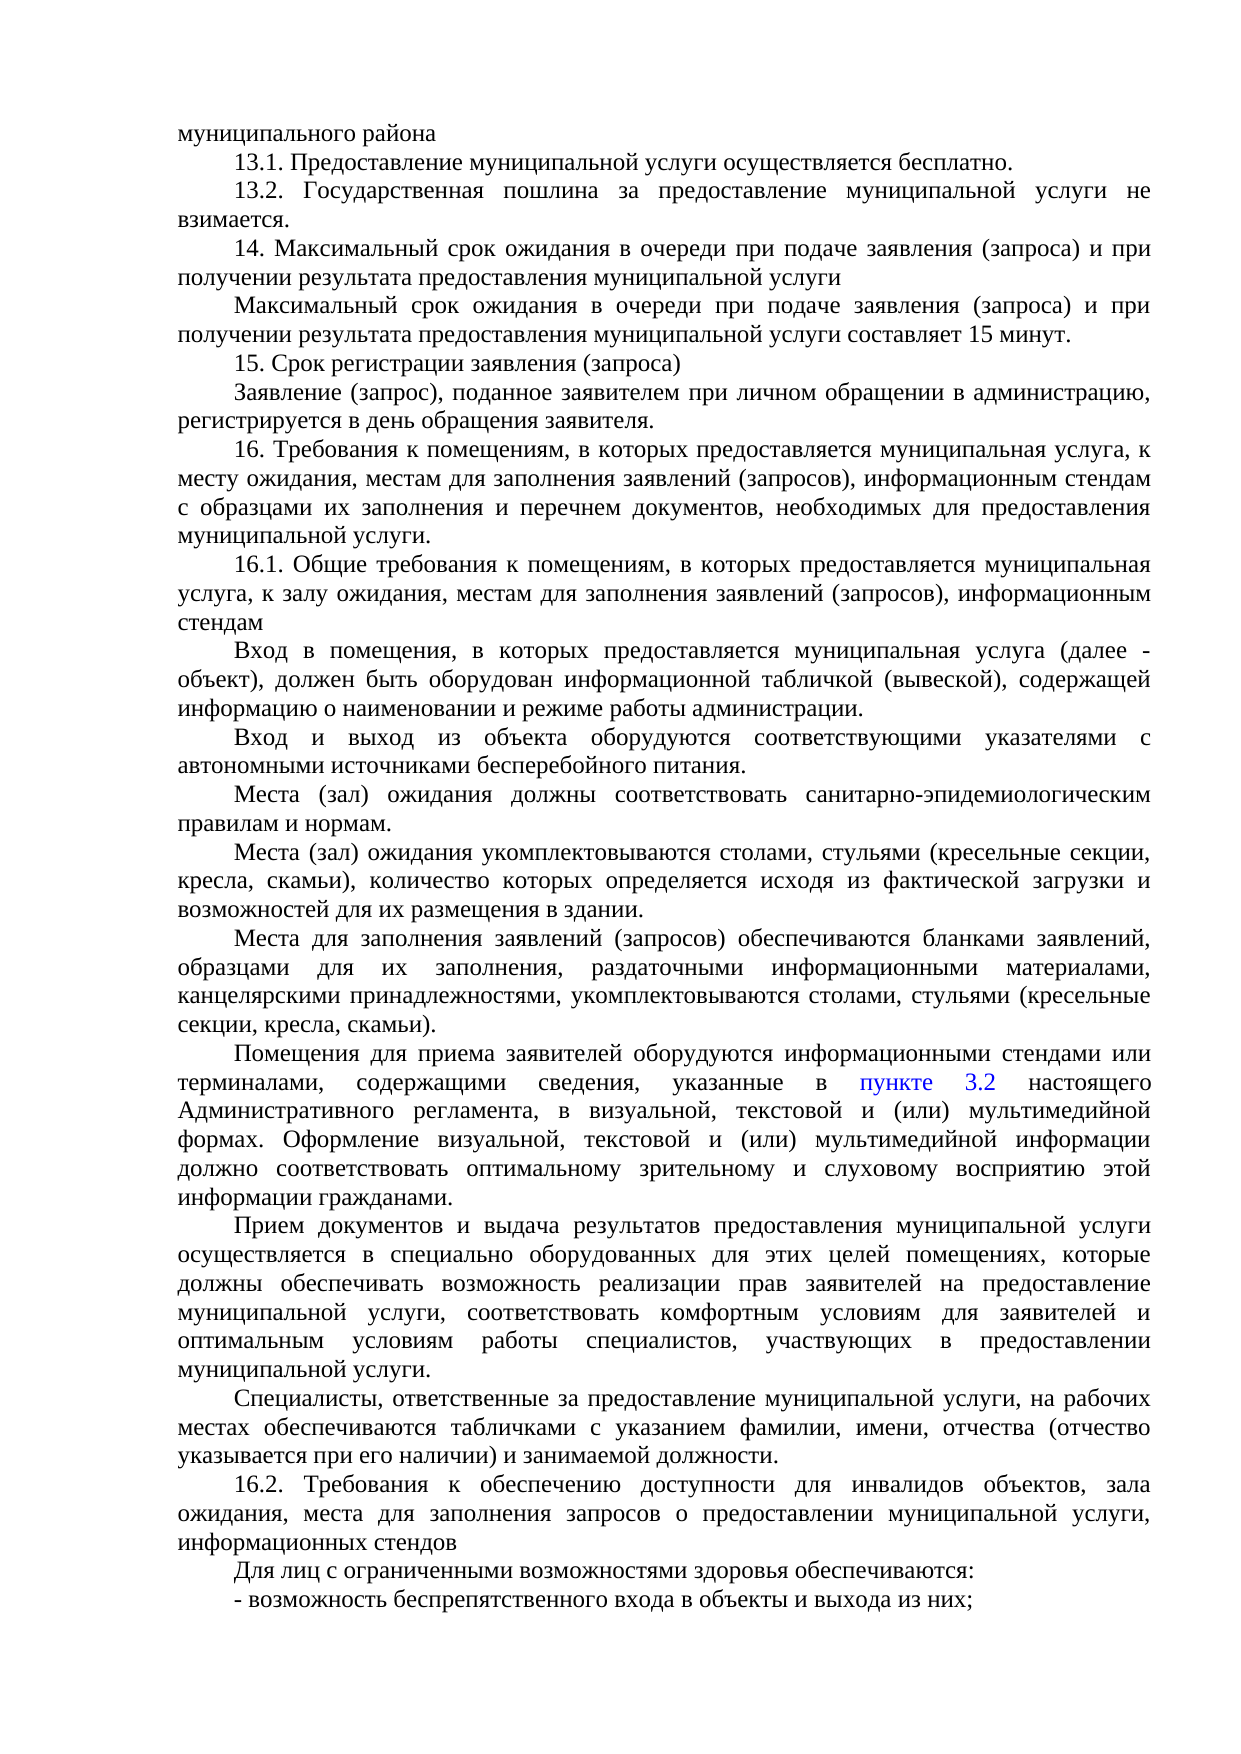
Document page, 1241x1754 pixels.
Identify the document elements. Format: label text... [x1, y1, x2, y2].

text Максимальный срок ожидания в очереди при подаче заявления (запроса) и при получении результата предоставления муниципальной услуги составляет 15 минут. [177, 291, 1152, 348]
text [177, 118, 1152, 147]
text Помещения для приема заявителей оборудуются информационными стендами или терминалами, содержащими сведения, указанные в пункте 3.2 настоящего Административного регламента, в визуальной, текстовой и (или) мультимедийной формах. Оформление визуальной, текстовой и (или) мультимедийной информации должно соответствовать оптимальному зрительному и слуховому восприятию этой информации гражданами. [177, 1038, 1152, 1211]
text 16.2. Требования к обеспечению доступности для инвалидов объектов, зала ожидания, места для заполнения запросов о предоставлении муниципальной услуги, информационных стендов [177, 1469, 1152, 1556]
text - возможность беспрепятственного входа в объекты и выхода из них; [177, 1584, 1152, 1613]
text Прием документов и выдача результатов предоставления муниципальной услуги осуществляется в специально оборудованных для этих целей помещениях, которые должны обеспечивать возможность реализации прав заявителей на предоставление муниципальной услуги, соответствовать комфортным условиям для заявителей и оптимальным условиям работы специалистов, участвующих в предоставлении муниципальной услуги. [177, 1211, 1152, 1383]
text 16. Требования к помещениям, в которых предоставляется муниципальная услуга, к месту ожидания, местам для заполнения заявлений (запросов), информационным стендам с образцами их заполнения и перечнем документов, необходимых для предоставления муниципальной услуги. [177, 434, 1152, 549]
text 13.1. Предоставление муниципальной услуги осуществляется бесплатно. [177, 147, 1152, 176]
text 16.1. Общие требования к помещениям, в которых предоставляется муниципальная услуга, к залу ожидания, местам для заполнения заявлений (запросов), информационным стендам [177, 549, 1152, 636]
text 14. Максимальный срок ожидания в очереди при подаче заявления (запроса) и при получении результата предоставления муниципальной услуги [177, 233, 1152, 291]
text Вход в помещения, в которых предоставляется муниципальная услуга (далее - объект), должен быть оборудован информационной табличкой (вывеской), содержащей информацию о наименовании и режиме работы администрации. [177, 636, 1152, 722]
text Места (зал) ожидания должны соответствовать санитарно-эпидемиологическим правилам и нормам. [177, 779, 1152, 837]
text Места для заполнения заявлений (запросов) обеспечиваются бланками заявлений, образцами для их заполнения, раздаточными информационными материалами, канцелярскими принадлежностями, укомплектовываются столами, стульями (кресельные секции, кресла, скамьи). [177, 923, 1152, 1038]
text Заявление (запрос), поданное заявителем при личном обращении в администрацию, регистрируется в день обращения заявителя. [177, 377, 1152, 434]
text Вход и выход из объекта оборудуются соответствующими указателями с автономными источниками бесперебойного питания. [177, 722, 1152, 779]
text Специалисты, ответственные за предоставление муниципальной услуги, на рабочих местах обеспечиваются табличками с указанием фамилии, имени, отчества (отчество указывается при его наличии) и занимаемой должности. [177, 1383, 1152, 1469]
text 13.2. Государственная пошлина за предоставление муниципальной услуги не взимается. [177, 176, 1152, 233]
text Для лиц с ограниченными возможностями здоровья обеспечиваются: [177, 1556, 1152, 1584]
text 15. Срок регистрации заявления (запроса) [177, 348, 1152, 377]
text Места (зал) ожидания укомплектовываются столами, стульями (кресельные секции, кресла, скамьи), количество которых определяется исходя из фактической загрузки и возможностей для их размещения в здании. [177, 837, 1152, 923]
